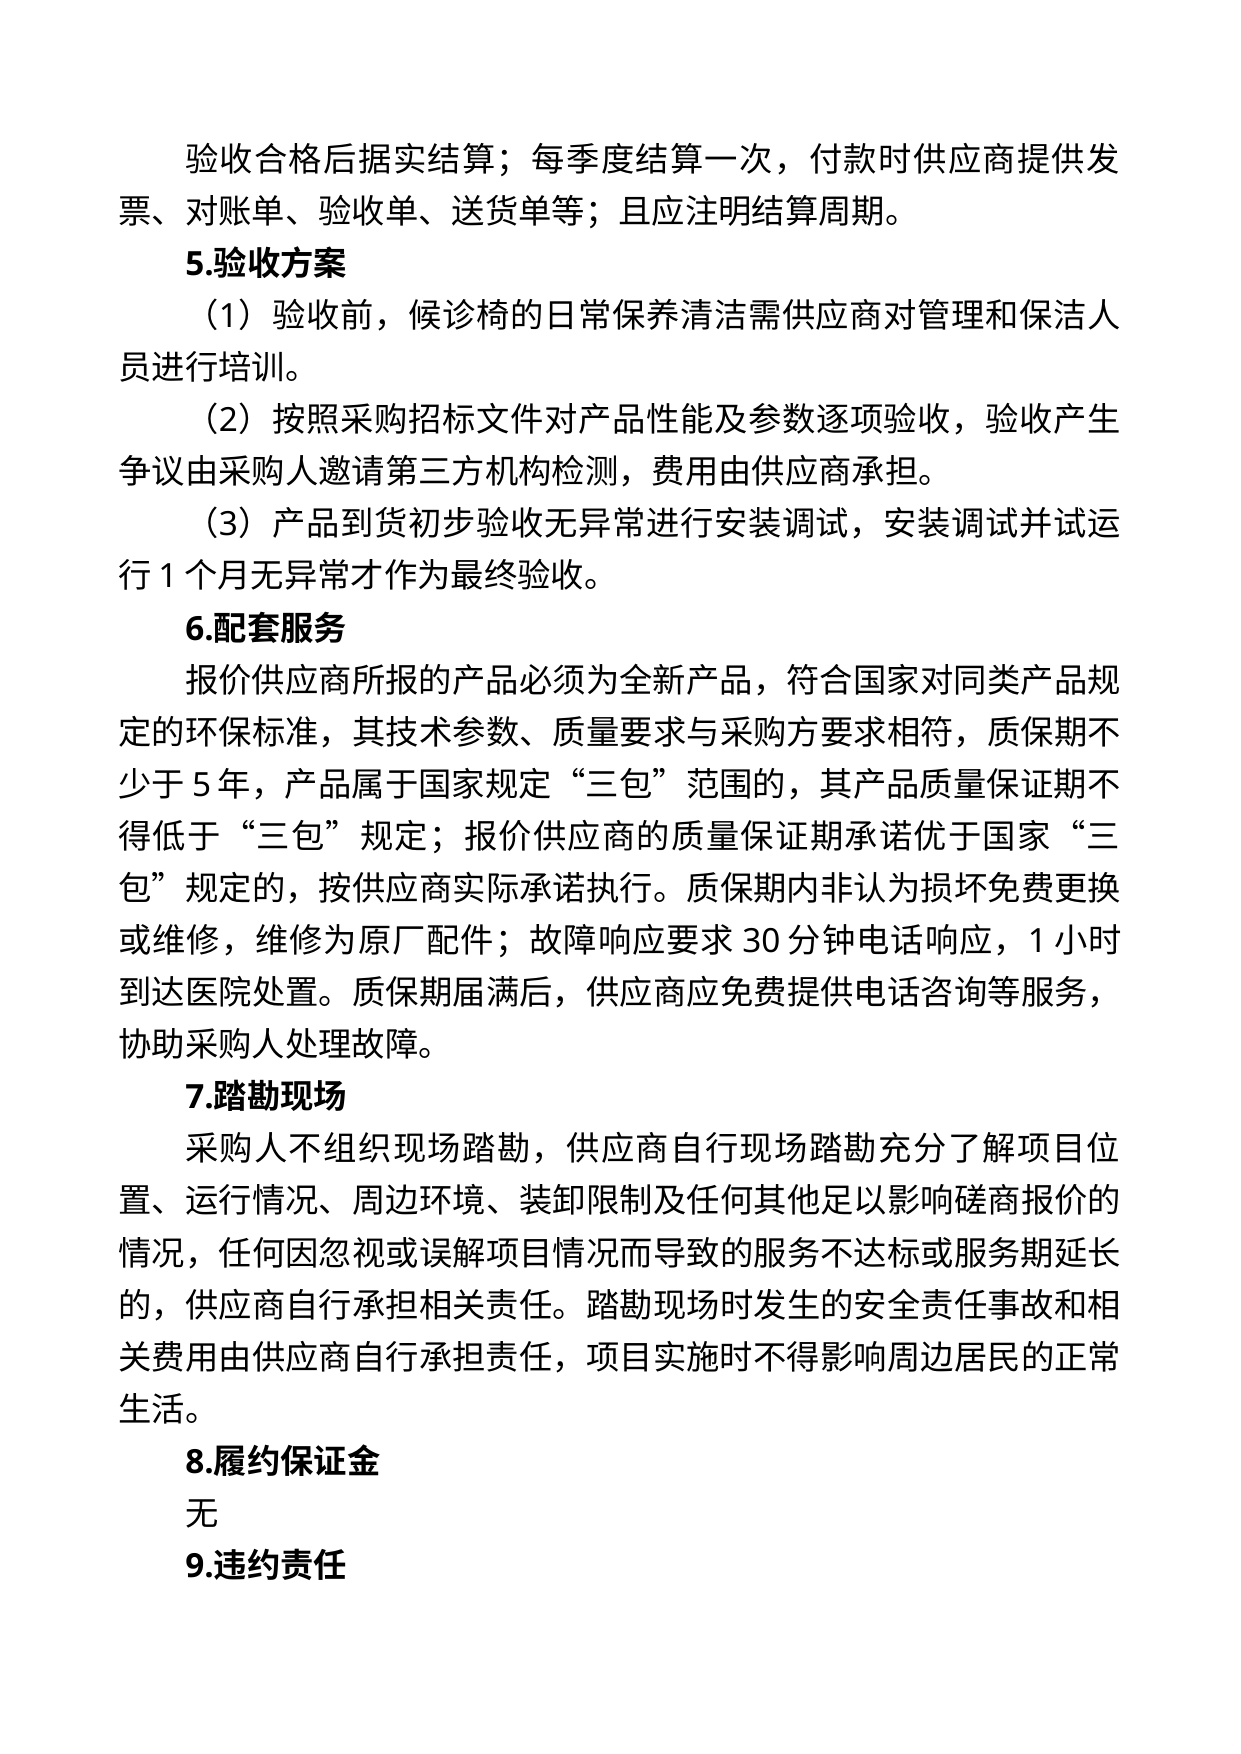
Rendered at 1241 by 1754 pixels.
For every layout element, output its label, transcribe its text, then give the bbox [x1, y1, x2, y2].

text （3）产品到货初步验收无异常进行安装调试，安装调试并试运行1个月无异常才作为最终验收。 [118, 494, 1122, 598]
text 7.踏勘现场 [118, 1067, 1122, 1119]
text 采购人不组织现场踏勘，供应商自行现场踏勘充分了解项目位置、运行情况、周边环境、装卸限制及任何其他足以影响磋商报价的情况，任何因忽视或误解项目情况而导致的服务不达标或服务期延长的，供应商自行承担相关责任。踏勘现场时发生的安全责任事故和相关费用由供应商自行承担责任，项目实施时不得影响周边居民的正常生活。 [118, 1119, 1122, 1432]
text 无 [118, 1484, 1122, 1536]
text 6.配套服务 [118, 598, 1122, 650]
text 8.履约保证金 [118, 1432, 1122, 1484]
text 5.验收方案 [118, 234, 1122, 286]
text 验收合格后据实结算；每季度结算一次，付款时供应商提供发票、对账单、验收单、送货单等；且应注明结算周期。 [118, 129, 1122, 234]
text 9.违约责任 [118, 1536, 1122, 1588]
text （2）按照采购招标文件对产品性能及参数逐项验收，验收产生争议由采购人邀请第三方机构检测，费用由供应商承担。 [118, 390, 1122, 494]
text 报价供应商所报的产品必须为全新产品，符合国家对同类产品规定的环保标准，其技术参数、质量要求与采购方要求相符，质保期不少于5年，产品属于国家规定“三包”范围的，其产品质量保证期不得低于“三包”规定；报价供应商的质量保证期承诺优于国家“三包”规定的，按供应商实际承诺执行。质保期内非认为损坏免费更换或维修，维修为原厂配件；故障响应要求30分钟电话响应，1小时到达医院处置。质保期届满后，供应商应免费提供电话咨询等服务，协助采购人处理故障。 [118, 650, 1122, 1067]
text （1）验收前，候诊椅的日常保养清洁需供应商对管理和保洁人员进行培训。 [118, 286, 1122, 390]
